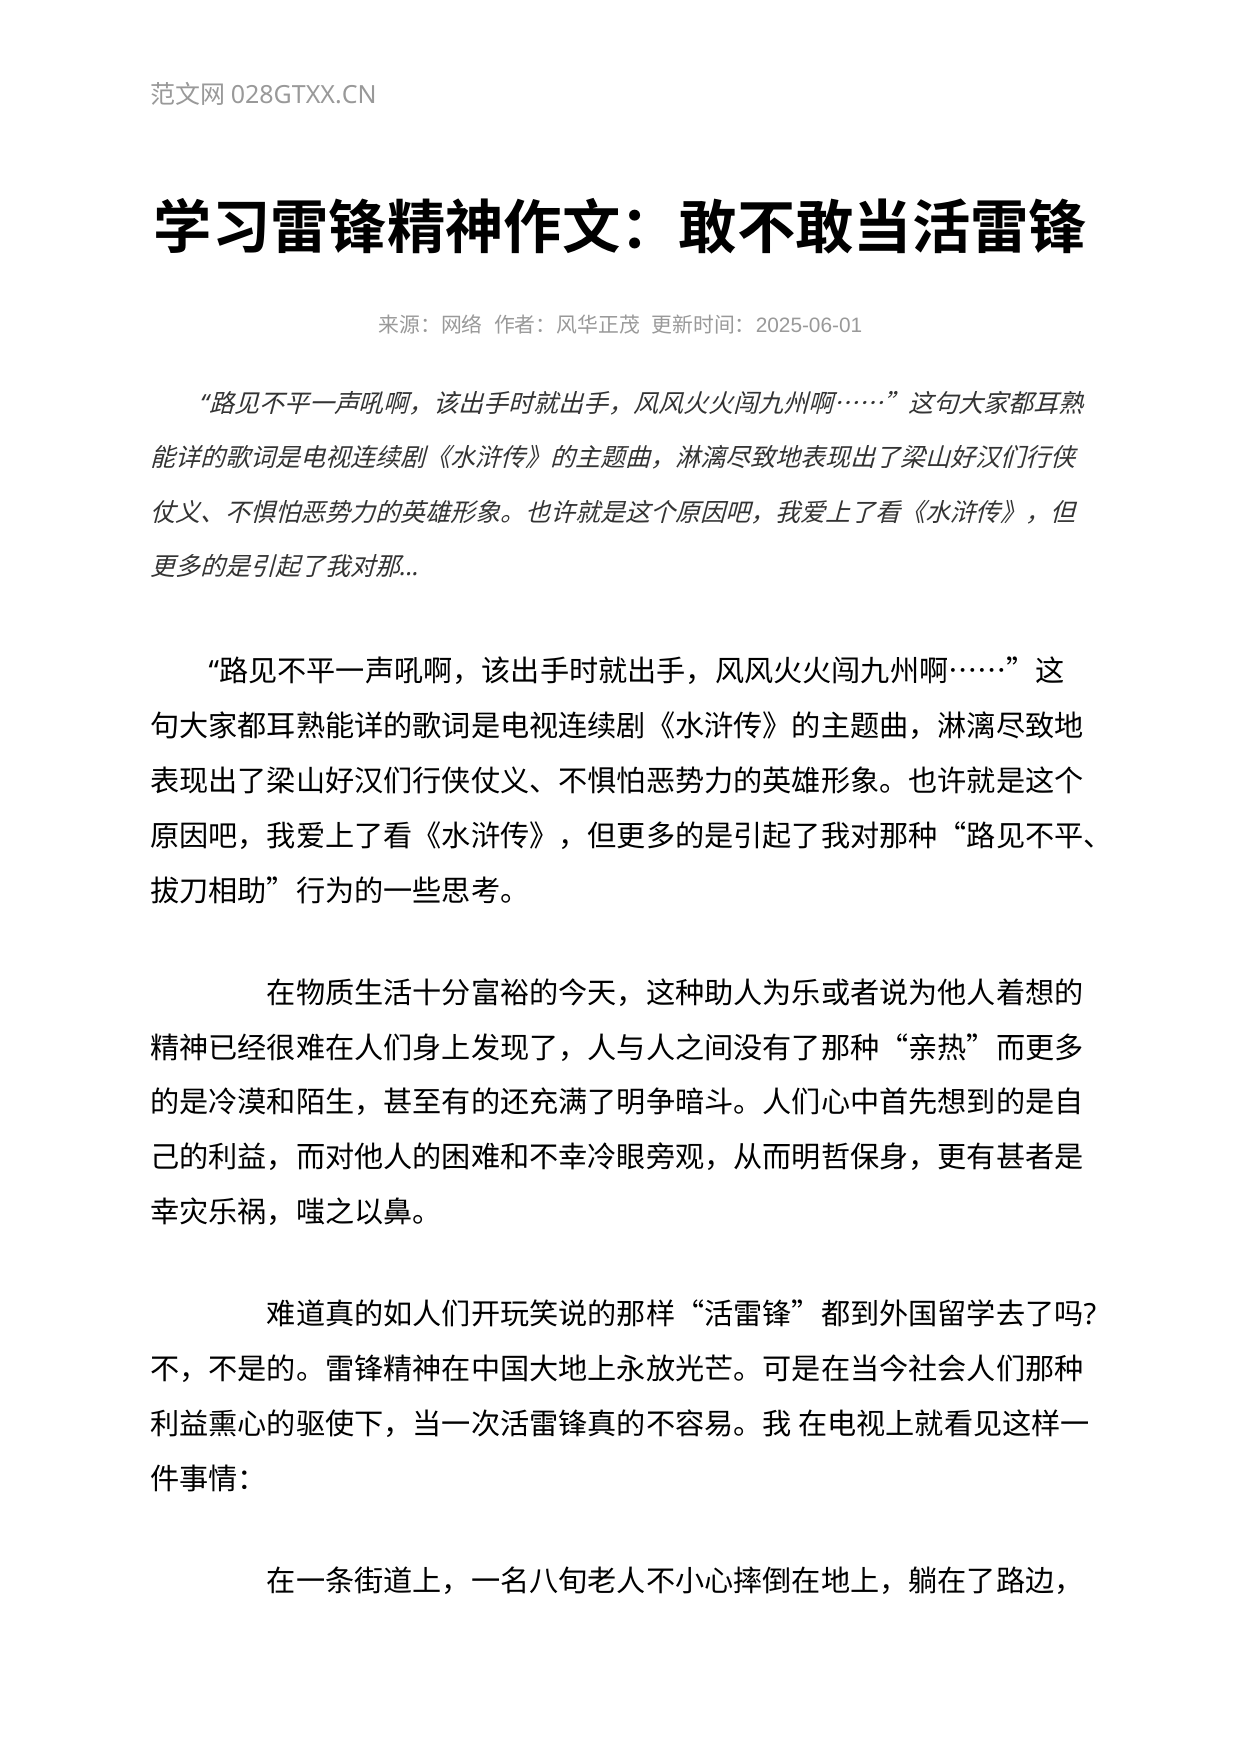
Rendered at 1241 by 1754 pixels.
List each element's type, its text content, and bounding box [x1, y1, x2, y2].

text “路见不平一声吼啊，该出手时就出手，风风火火闯九州啊……”这句大家都耳熟能详的歌词是电视连续剧《水浒传》的主题曲，淋漓尽致地表现出了梁山好汉们行侠仗义、不惧怕恶势力的英雄形象。也许就是这个原因吧，我爱上了看《水浒传》，但更多的是引起了我对那... [150, 383, 1090, 583]
text 难道真的如人们开玩笑说的那样“活雷锋”都到外国留学去了吗?不，不是的。雷锋精神在中国大地上永放光芒。可是在当今社会人们那种利益熏心的驱使下，当一次活雷锋真的不容易。我 在电视上就看见这样一件事情： [150, 1291, 1090, 1498]
text 在物质生活十分富裕的今天，这种助人为乐或者说为他人着想的精神已经很难在人们身上发现了，人与人之间没有了那种“亲热”而更多的是冷漠和陌生，甚至有的还充满了明争暗斗。人们心中首先想到的是自己的利益，而对他人的困难和不幸冷眼旁观，从而明哲保身，更有甚者是幸灾乐祸，嗤之以鼻。 [150, 969, 1090, 1231]
subtitle 学习雷锋精神作文：敢不敢当活雷锋 [150, 181, 1090, 266]
text 来源：网络 作者：风华正茂 更新时间：2025-06-01 [150, 313, 1090, 337]
text “路见不平一声吼啊，该出手时就出手，风风火火闯九州啊……”这句大家都耳熟能详的歌词是电视连续剧《水浒传》的主题曲，淋漓尽致地表现出了梁山好汉们行侠仗义、不惧怕恶势力的英雄形象。也许就是这个原因吧，我爱上了看《水浒传》，但更多的是引起了我对那种“路见不平、拔刀相助”行为的一些思考。 [150, 648, 1090, 910]
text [150, 1557, 1090, 1599]
